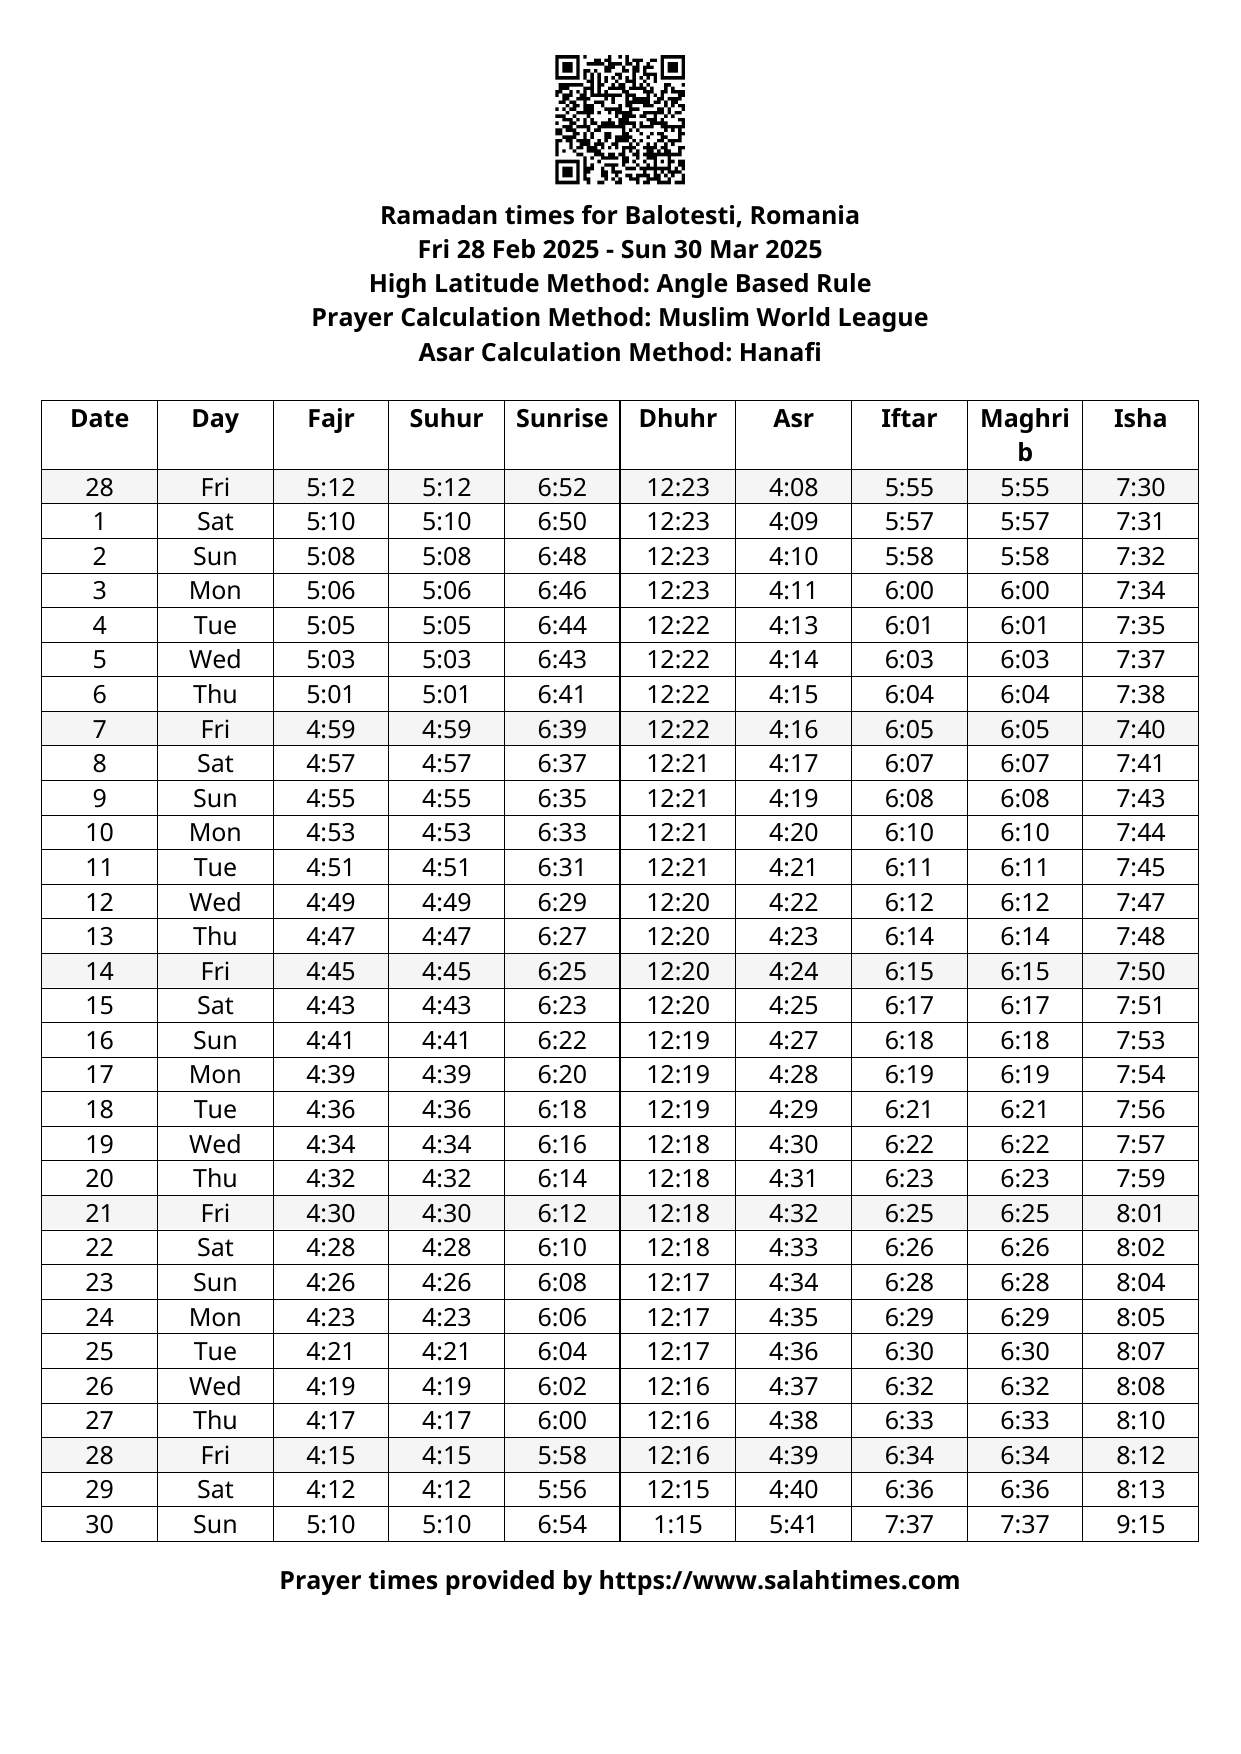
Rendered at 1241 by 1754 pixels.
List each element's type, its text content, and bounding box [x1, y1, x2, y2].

table_cell 6:30 [852, 1334, 967, 1368]
table_cell 4:24 [736, 954, 851, 987]
table_cell 4:27 [736, 1023, 851, 1057]
table_cell 4:41 [274, 1023, 388, 1057]
table_cell Tue [158, 1092, 273, 1126]
table_cell 6:34 [968, 1438, 1082, 1472]
table_cell 6:28 [968, 1265, 1082, 1299]
table_cell 4:57 [389, 746, 504, 780]
table_cell 4:34 [389, 1127, 504, 1160]
table_cell 6:22 [505, 1023, 619, 1057]
table_cell 6:06 [505, 1300, 619, 1333]
table_cell 7:48 [1083, 919, 1198, 953]
table_cell 5:05 [389, 608, 504, 642]
table_header Asr [736, 401, 851, 469]
table_cell 30 [42, 1507, 157, 1541]
table_cell 12:23 [621, 470, 735, 503]
table_cell 12:17 [621, 1265, 735, 1299]
table_cell 7:53 [1083, 1023, 1198, 1057]
table_cell 4:33 [736, 1231, 851, 1264]
table_cell 5:55 [852, 470, 967, 503]
table_header Maghrib [968, 401, 1082, 469]
table_cell 6:32 [968, 1369, 1082, 1402]
table_cell 6:32 [852, 1369, 967, 1402]
text Ramadan times for Balotesti, Romania [42, 198, 1198, 232]
table_cell 12:18 [621, 1231, 735, 1264]
table_cell 14 [42, 954, 157, 987]
table_cell 6:02 [505, 1369, 619, 1402]
table_cell 7:51 [1083, 989, 1198, 1022]
table_cell 13 [42, 919, 157, 953]
table_cell 6:37 [505, 746, 619, 780]
table_cell 7:41 [1083, 746, 1198, 780]
table_cell 4:49 [389, 885, 504, 918]
table_cell 6:05 [852, 712, 967, 745]
table_cell 6:04 [968, 677, 1082, 711]
table_cell 7:37 [968, 1507, 1082, 1541]
table_cell 4:16 [736, 712, 851, 745]
table_header Dhuhr [621, 401, 735, 469]
table_cell 12:20 [621, 885, 735, 918]
text Prayer Calculation Method: Muslim World League [42, 300, 1198, 334]
table_cell 12:18 [621, 1127, 735, 1160]
table_cell 6:22 [968, 1127, 1082, 1160]
table_cell Mon [158, 574, 273, 607]
table_cell 4:21 [274, 1334, 388, 1368]
table_cell Fri [158, 1438, 273, 1472]
table_cell 6:16 [505, 1127, 619, 1160]
table_cell 4:28 [736, 1058, 851, 1091]
table_cell 26 [42, 1369, 157, 1402]
table_cell 7:32 [1083, 539, 1198, 572]
table_cell 6:08 [968, 781, 1082, 814]
table_cell 6:50 [505, 504, 619, 538]
table_header Day [158, 401, 273, 469]
table_cell 6:26 [968, 1231, 1082, 1264]
table_cell 5:05 [274, 608, 388, 642]
table_cell 5:06 [274, 574, 388, 607]
table_cell 6:04 [852, 677, 967, 711]
table_cell 7:30 [1083, 470, 1198, 503]
table_cell 15 [42, 989, 157, 1022]
table_cell 6:14 [852, 919, 967, 953]
table_cell 6:29 [505, 885, 619, 918]
table_cell 4:34 [274, 1127, 388, 1160]
text Prayer times provided by https://www.salahtimes.com [42, 1563, 1198, 1597]
table_cell 3 [42, 574, 157, 607]
table_cell 4:51 [389, 850, 504, 884]
table_header Date [42, 401, 157, 469]
table_cell 9:15 [1083, 1507, 1198, 1541]
table_cell 12:19 [621, 1023, 735, 1057]
table_cell 7:35 [1083, 608, 1198, 642]
table_cell 4:23 [389, 1300, 504, 1333]
table_cell Sat [158, 746, 273, 780]
table_cell 4:12 [389, 1473, 504, 1506]
table_cell 4:39 [389, 1058, 504, 1091]
table_cell 6:01 [968, 608, 1082, 642]
table_cell 8:12 [1083, 1438, 1198, 1472]
table_cell 5:08 [389, 539, 504, 572]
table_cell 8:05 [1083, 1300, 1198, 1333]
table_cell 6:08 [505, 1265, 619, 1299]
table_cell Fri [158, 470, 273, 503]
table_cell 4:41 [389, 1023, 504, 1057]
table_cell 10 [42, 816, 157, 849]
table_cell 12:21 [621, 746, 735, 780]
table_cell 6:36 [852, 1473, 967, 1506]
table_cell Mon [158, 816, 273, 849]
table_cell 6:03 [968, 643, 1082, 676]
table_cell 2 [42, 539, 157, 572]
table_cell 6:35 [505, 781, 619, 814]
text High Latitude Method: Angle Based Rule [42, 266, 1198, 300]
table_cell 4:34 [736, 1265, 851, 1299]
table_cell 4:36 [736, 1334, 851, 1368]
table_cell 5:06 [389, 574, 504, 607]
table_cell 12:23 [621, 504, 735, 538]
table_cell 4:29 [736, 1092, 851, 1126]
table_cell 8:10 [1083, 1404, 1198, 1437]
table_cell 22 [42, 1231, 157, 1264]
table_cell Thu [158, 677, 273, 711]
table_cell 4:32 [736, 1196, 851, 1229]
table_cell 6:11 [968, 850, 1082, 884]
table_cell 6:12 [852, 885, 967, 918]
table_cell 4:43 [274, 989, 388, 1022]
table_cell 4:15 [736, 677, 851, 711]
table_cell 11 [42, 850, 157, 884]
table_cell 6:03 [852, 643, 967, 676]
table_cell Wed [158, 1127, 273, 1160]
table_cell 4:36 [389, 1092, 504, 1126]
table_cell 6:04 [505, 1334, 619, 1368]
table_cell 6:25 [852, 1196, 967, 1229]
table_cell 19 [42, 1127, 157, 1160]
table_cell 12:18 [621, 1161, 735, 1195]
table_cell 12:21 [621, 781, 735, 814]
table_cell 4:19 [736, 781, 851, 814]
table_cell 4:26 [274, 1265, 388, 1299]
table_cell 4:09 [736, 504, 851, 538]
table_cell 6:15 [852, 954, 967, 987]
table_cell 4:17 [389, 1404, 504, 1437]
table_cell 12:18 [621, 1196, 735, 1229]
table_cell 5:08 [274, 539, 388, 572]
table_cell 8:07 [1083, 1334, 1198, 1368]
table_cell 4:30 [389, 1196, 504, 1229]
table_cell 28 [42, 1438, 157, 1472]
table_cell 12:19 [621, 1092, 735, 1126]
table_cell 12:22 [621, 712, 735, 745]
table_cell 12:16 [621, 1438, 735, 1472]
table_cell 6:07 [968, 746, 1082, 780]
table_cell 5:57 [852, 504, 967, 538]
table_header Suhur [389, 401, 504, 469]
table_cell 12:22 [621, 643, 735, 676]
table_cell 8 [42, 746, 157, 780]
table_cell 6:29 [968, 1300, 1082, 1333]
table_cell Wed [158, 643, 273, 676]
table_header Isha [1083, 401, 1198, 469]
table_cell 6:27 [505, 919, 619, 953]
table_cell 8:01 [1083, 1196, 1198, 1229]
table_cell 6:18 [505, 1092, 619, 1126]
table_cell 6:36 [968, 1473, 1082, 1506]
table_cell 6:00 [852, 574, 967, 607]
table_cell 6:19 [852, 1058, 967, 1091]
table_cell 12:17 [621, 1334, 735, 1368]
table_cell 28 [42, 470, 157, 503]
table_header Iftar [852, 401, 967, 469]
table_cell 6:33 [852, 1404, 967, 1437]
table_cell 7:38 [1083, 677, 1198, 711]
table_header Fajr [274, 401, 388, 469]
table_cell 12:20 [621, 919, 735, 953]
table_cell 6:10 [852, 816, 967, 849]
table_cell 1 [42, 504, 157, 538]
picture [542, 41, 699, 198]
table_cell 17 [42, 1058, 157, 1091]
table_cell 4:14 [736, 643, 851, 676]
table_cell 7:34 [1083, 574, 1198, 607]
table_cell 4:15 [389, 1438, 504, 1472]
table_cell 5:10 [274, 504, 388, 538]
table_cell 4:23 [736, 919, 851, 953]
table_cell 4:12 [274, 1473, 388, 1506]
table_cell 4:51 [274, 850, 388, 884]
table_cell 6:08 [852, 781, 967, 814]
table_cell 5:12 [274, 470, 388, 503]
table_cell 6:21 [852, 1092, 967, 1126]
table_cell 8:04 [1083, 1265, 1198, 1299]
table_cell 4:28 [389, 1231, 504, 1264]
table_cell 8:02 [1083, 1231, 1198, 1264]
table_cell 7:47 [1083, 885, 1198, 918]
table_cell 6:54 [505, 1507, 619, 1541]
table_cell 12:20 [621, 954, 735, 987]
table_cell 4:45 [274, 954, 388, 987]
table_cell 6:28 [852, 1265, 967, 1299]
table_cell 6:23 [852, 1161, 967, 1195]
table_cell 8:13 [1083, 1473, 1198, 1506]
table_cell 6:14 [968, 919, 1082, 953]
text Asar Calculation Method: Hanafi [42, 334, 1198, 368]
table_cell 12:19 [621, 1058, 735, 1091]
table_cell 6:26 [852, 1231, 967, 1264]
table_cell 6:52 [505, 470, 619, 503]
table_cell 4:47 [274, 919, 388, 953]
table_cell 4:20 [736, 816, 851, 849]
table_cell 12:22 [621, 677, 735, 711]
table_cell Thu [158, 1161, 273, 1195]
table_cell 6:19 [968, 1058, 1082, 1091]
table_cell 12:20 [621, 989, 735, 1022]
table_cell 12:21 [621, 816, 735, 849]
table_cell 4:35 [736, 1300, 851, 1333]
table_cell 6:18 [852, 1023, 967, 1057]
table_cell 23 [42, 1265, 157, 1299]
table_cell 6:15 [968, 954, 1082, 987]
table_cell Sun [158, 1023, 273, 1057]
table_cell Sun [158, 1265, 273, 1299]
table_cell 4:28 [274, 1231, 388, 1264]
table_cell 4:11 [736, 574, 851, 607]
table_cell 6:25 [505, 954, 619, 987]
table_cell 7:31 [1083, 504, 1198, 538]
table_cell 4:21 [389, 1334, 504, 1368]
table_cell 6:48 [505, 539, 619, 572]
table_cell 4 [42, 608, 157, 642]
table_cell 6 [42, 677, 157, 711]
table_cell 6:22 [852, 1127, 967, 1160]
table_cell 6:34 [852, 1438, 967, 1472]
table_cell 6:23 [505, 989, 619, 1022]
table_cell Wed [158, 1369, 273, 1402]
table_cell 4:55 [274, 781, 388, 814]
table_cell 4:26 [389, 1265, 504, 1299]
table_cell 5:03 [389, 643, 504, 676]
table_cell 25 [42, 1334, 157, 1368]
table_cell 7:37 [1083, 643, 1198, 676]
table_cell 7:37 [852, 1507, 967, 1541]
table_cell 5:56 [505, 1473, 619, 1506]
table_cell Sun [158, 539, 273, 572]
table_cell 6:00 [505, 1404, 619, 1437]
table_cell 5:58 [852, 539, 967, 572]
table_cell 4:31 [736, 1161, 851, 1195]
table_cell 6:11 [852, 850, 967, 884]
table_cell 5:01 [389, 677, 504, 711]
table_cell 4:53 [389, 816, 504, 849]
table_cell Wed [158, 885, 273, 918]
text Fri 28 Feb 2025 - Sun 30 Mar 2025 [42, 232, 1198, 266]
table_cell 7:57 [1083, 1127, 1198, 1160]
table_cell Thu [158, 919, 273, 953]
table_cell 4:13 [736, 608, 851, 642]
table_cell 5:10 [389, 1507, 504, 1541]
table_cell 4:59 [389, 712, 504, 745]
table_cell 4:38 [736, 1404, 851, 1437]
table_cell 7:50 [1083, 954, 1198, 987]
table_cell 4:57 [274, 746, 388, 780]
table_cell Thu [158, 1404, 273, 1437]
table_cell 5:01 [274, 677, 388, 711]
table_cell 4:47 [389, 919, 504, 953]
table_cell Sat [158, 504, 273, 538]
table_cell Tue [158, 850, 273, 884]
table_cell 6:43 [505, 643, 619, 676]
table_cell 4:19 [274, 1369, 388, 1402]
table_cell 4:30 [274, 1196, 388, 1229]
table_cell 12:16 [621, 1404, 735, 1437]
table_cell 12:15 [621, 1473, 735, 1506]
table_cell 7:56 [1083, 1092, 1198, 1126]
table_cell 4:45 [389, 954, 504, 987]
table_cell 6:39 [505, 712, 619, 745]
table_cell 6:29 [852, 1300, 967, 1333]
table_cell 6:23 [968, 1161, 1082, 1195]
table_cell Sun [158, 1507, 273, 1541]
table_cell Fri [158, 1196, 273, 1229]
table_cell 4:43 [389, 989, 504, 1022]
table_cell 12:23 [621, 539, 735, 572]
table_cell 5:10 [389, 504, 504, 538]
table_cell 4:39 [736, 1438, 851, 1472]
table_cell 4:37 [736, 1369, 851, 1402]
table_cell 4:59 [274, 712, 388, 745]
table_cell 5:58 [968, 539, 1082, 572]
table_cell Sat [158, 1231, 273, 1264]
table_cell Mon [158, 1058, 273, 1091]
table_cell Sun [158, 781, 273, 814]
table_cell 4:25 [736, 989, 851, 1022]
table_cell 4:08 [736, 470, 851, 503]
table_cell 6:05 [968, 712, 1082, 745]
table_cell 6:17 [852, 989, 967, 1022]
table_cell 4:32 [274, 1161, 388, 1195]
table_cell 5:12 [389, 470, 504, 503]
table_header Sunrise [505, 401, 619, 469]
table_cell 6:41 [505, 677, 619, 711]
table_cell 18 [42, 1092, 157, 1126]
table_cell 5 [42, 643, 157, 676]
table_cell 20 [42, 1161, 157, 1195]
table_cell 7:40 [1083, 712, 1198, 745]
table_cell 4:17 [274, 1404, 388, 1437]
table_cell Sat [158, 989, 273, 1022]
table_cell 6:30 [968, 1334, 1082, 1368]
table_cell 6:17 [968, 989, 1082, 1022]
table_cell 6:25 [968, 1196, 1082, 1229]
table_cell 4:17 [736, 746, 851, 780]
table_cell 4:19 [389, 1369, 504, 1402]
table_cell 12:17 [621, 1300, 735, 1333]
table_cell 4:15 [274, 1438, 388, 1472]
table_cell 4:49 [274, 885, 388, 918]
table_cell 6:10 [505, 1231, 619, 1264]
table_cell 7:54 [1083, 1058, 1198, 1091]
table_cell 4:53 [274, 816, 388, 849]
table_cell 7:45 [1083, 850, 1198, 884]
table_cell 1:15 [621, 1507, 735, 1541]
table_cell 8:08 [1083, 1369, 1198, 1402]
table_cell 6:14 [505, 1161, 619, 1195]
table_cell 4:32 [389, 1161, 504, 1195]
table_cell 4:39 [274, 1058, 388, 1091]
table_cell 6:44 [505, 608, 619, 642]
table_cell 4:36 [274, 1092, 388, 1126]
table_cell 5:57 [968, 504, 1082, 538]
table_cell Mon [158, 1300, 273, 1333]
table_cell 16 [42, 1023, 157, 1057]
table_cell 7:44 [1083, 816, 1198, 849]
table_cell 4:10 [736, 539, 851, 572]
table_cell 7:43 [1083, 781, 1198, 814]
table_cell Fri [158, 712, 273, 745]
table_cell 6:20 [505, 1058, 619, 1091]
table_cell 4:40 [736, 1473, 851, 1506]
table_cell 6:33 [968, 1404, 1082, 1437]
table_cell 4:21 [736, 850, 851, 884]
table_cell 12:22 [621, 608, 735, 642]
table_cell 5:03 [274, 643, 388, 676]
table_cell 6:21 [968, 1092, 1082, 1126]
table_cell 21 [42, 1196, 157, 1229]
table_cell Tue [158, 608, 273, 642]
table_cell 6:12 [968, 885, 1082, 918]
table_cell Fri [158, 954, 273, 987]
table_cell 12 [42, 885, 157, 918]
table_cell 6:46 [505, 574, 619, 607]
table_cell 6:10 [968, 816, 1082, 849]
table_cell 12:21 [621, 850, 735, 884]
table_cell 5:55 [968, 470, 1082, 503]
table_cell 5:10 [274, 1507, 388, 1541]
table_cell 6:12 [505, 1196, 619, 1229]
table_cell Sat [158, 1473, 273, 1506]
table_cell 6:18 [968, 1023, 1082, 1057]
table_cell 4:30 [736, 1127, 851, 1160]
table_cell 29 [42, 1473, 157, 1506]
table_cell 6:33 [505, 816, 619, 849]
table_cell 24 [42, 1300, 157, 1333]
table_cell 12:23 [621, 574, 735, 607]
table_cell Tue [158, 1334, 273, 1368]
table_cell 27 [42, 1404, 157, 1437]
table_cell 6:01 [852, 608, 967, 642]
table_cell 5:41 [736, 1507, 851, 1541]
table_cell 6:07 [852, 746, 967, 780]
table_cell 12:16 [621, 1369, 735, 1402]
table_cell 4:22 [736, 885, 851, 918]
table_cell 6:00 [968, 574, 1082, 607]
table_cell 4:55 [389, 781, 504, 814]
table_cell 9 [42, 781, 157, 814]
table_cell 5:58 [505, 1438, 619, 1472]
table_cell 4:23 [274, 1300, 388, 1333]
table_cell 7 [42, 712, 157, 745]
table_cell 6:31 [505, 850, 619, 884]
table_cell 7:59 [1083, 1161, 1198, 1195]
